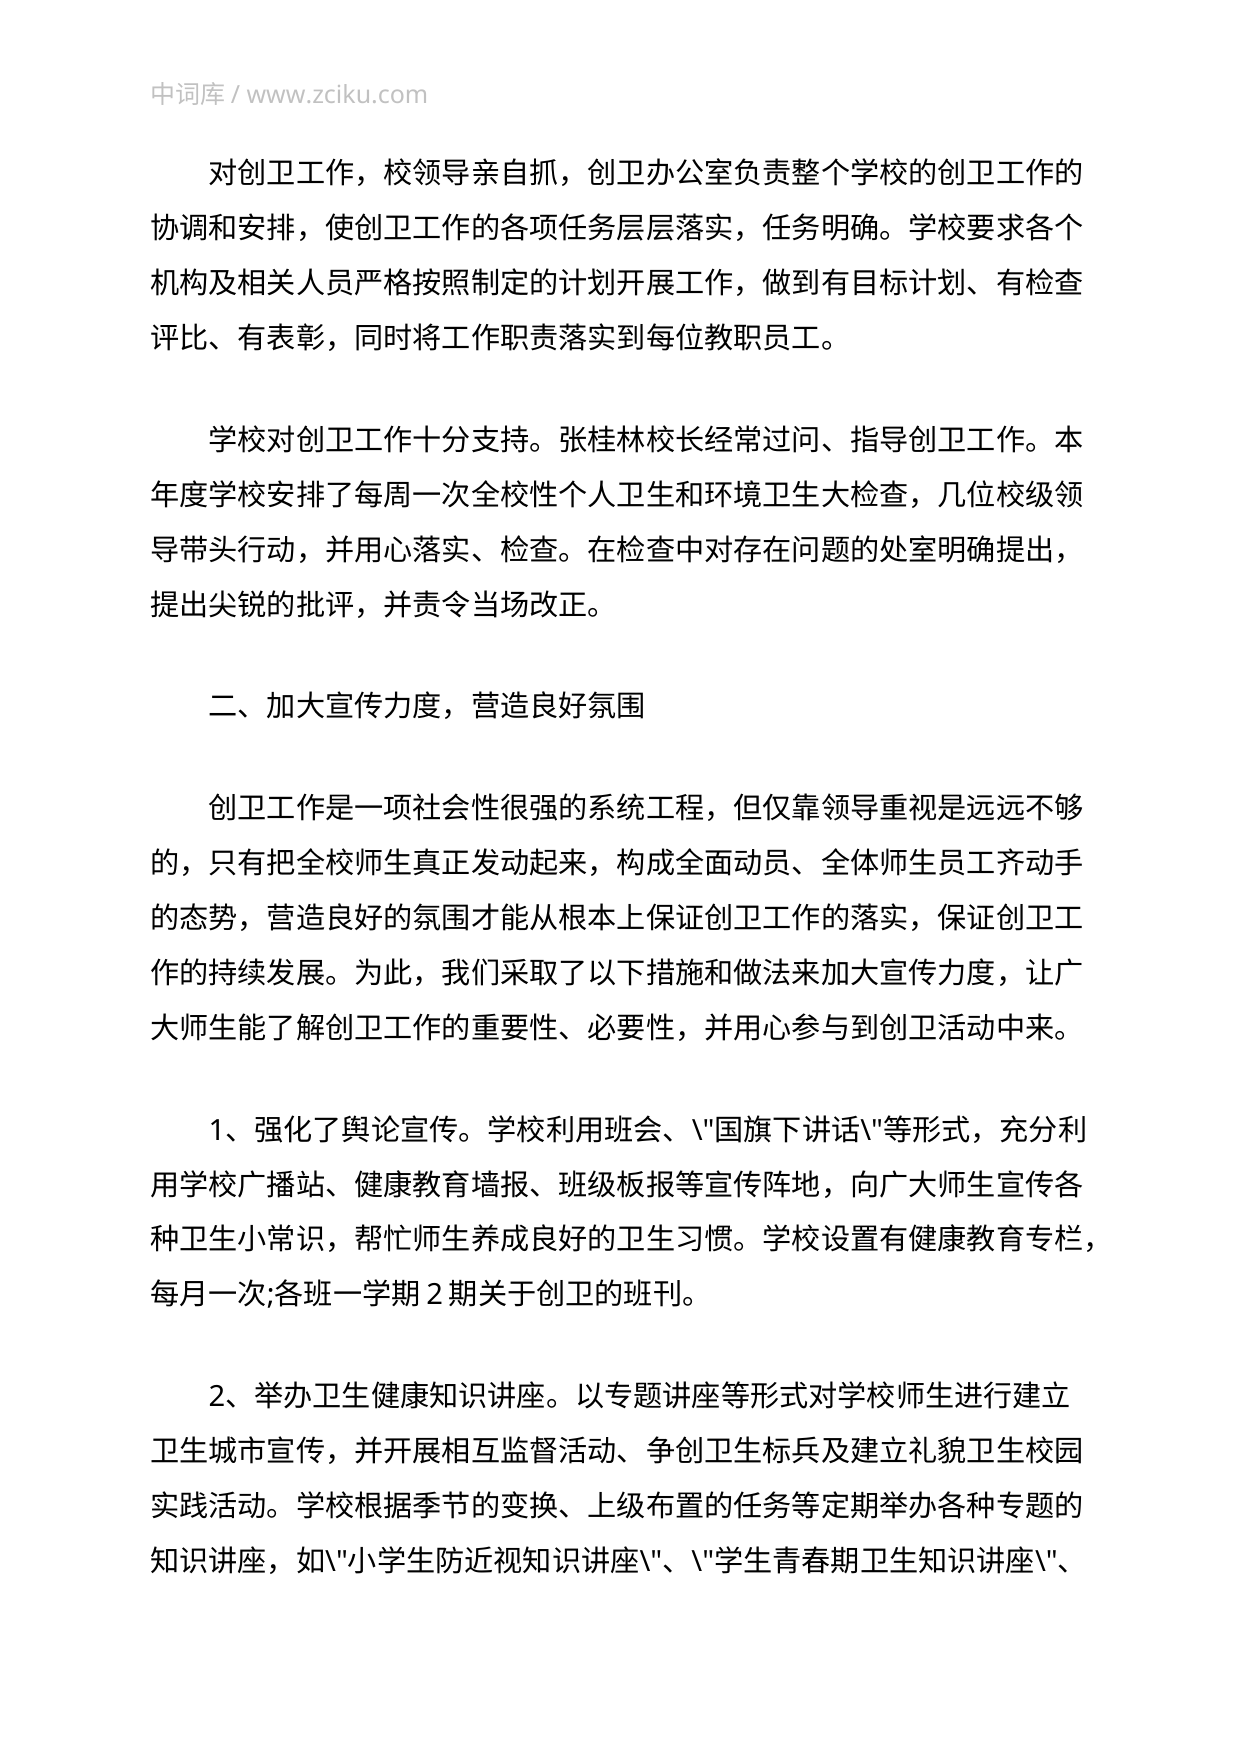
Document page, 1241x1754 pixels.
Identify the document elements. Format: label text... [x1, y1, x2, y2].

text 1、强化了舆论宣传。学校利用班会、\"国旗下讲话\"等形式，充分利用学校广播站、健康教育墙报、班级板报等宣传阵地，向广大师生宣传各种卫生小常识，帮忙师生养成良好的卫生习惯。学校设置有健康教育专栏，每月一次;各班一学期2期关于创卫的班刊。 [150, 1106, 1090, 1313]
text 二、加大宣传力度，营造良好氛围 [150, 683, 1090, 725]
text 学校对创卫工作十分支持。张桂林校长经常过问、指导创卫工作。本年度学校安排了每周一次全校性个人卫生和环境卫生大检查，几位校级领导带头行动，并用心落实、检查。在检查中对存在问题的处室明确提出，提出尖锐的批评，并责令当场改正。 [150, 416, 1090, 623]
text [150, 1373, 1090, 1580]
text 创卫工作是一项社会性很强的系统工程，但仅靠领导重视是远远不够的，只有把全校师生真正发动起来，构成全面动员、全体师生员工齐动手的态势，营造良好的氛围才能从根本上保证创卫工作的落实，保证创卫工作的持续发展。为此，我们采取了以下措施和做法来加大宣传力度，让广大师生能了解创卫工作的重要性、必要性，并用心参与到创卫活动中来。 [150, 785, 1090, 1047]
text 对创卫工作，校领导亲自抓，创卫办公室负责整个学校的创卫工作的协调和安排，使创卫工作的各项任务层层落实，任务明确。学校要求各个机构及相关人员严格按照制定的计划开展工作，做到有目标计划、有检查评比、有表彰，同时将工作职责落实到每位教职员工。 [150, 150, 1090, 357]
